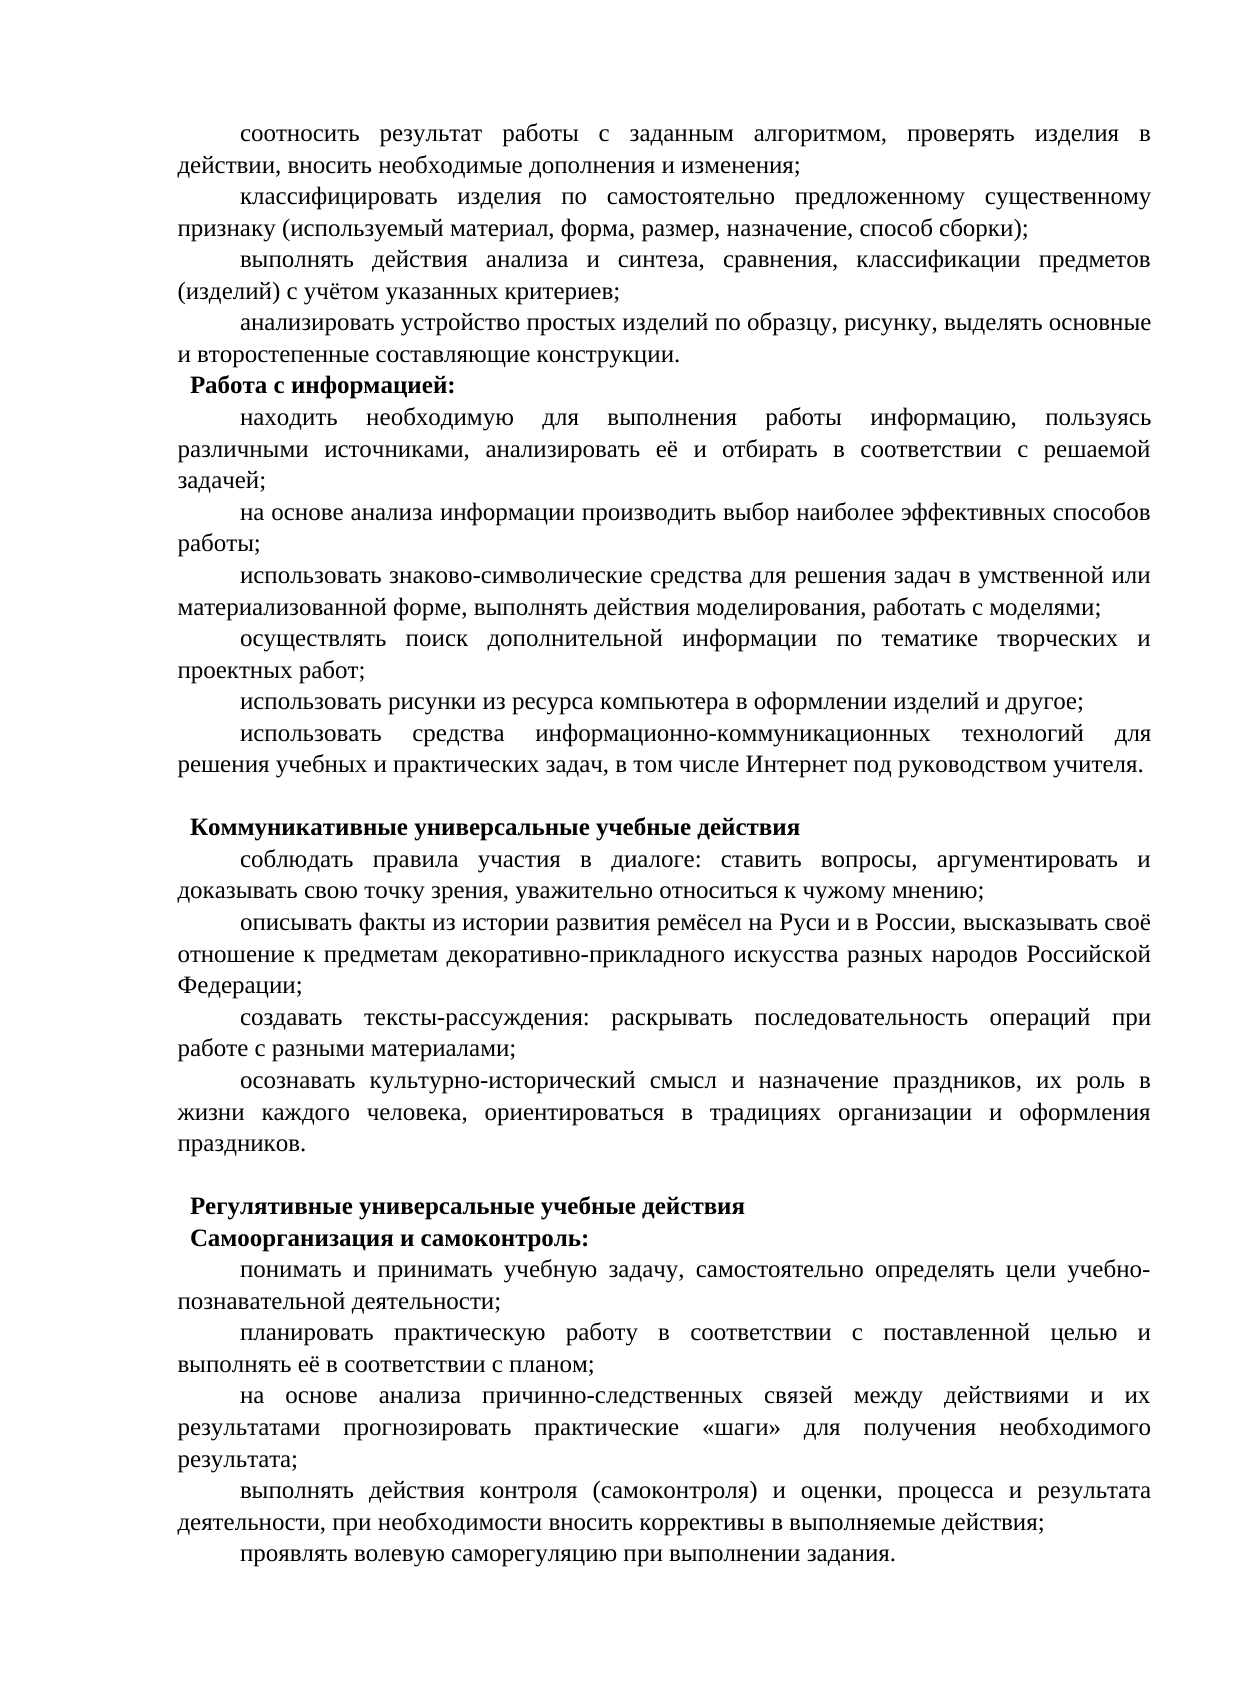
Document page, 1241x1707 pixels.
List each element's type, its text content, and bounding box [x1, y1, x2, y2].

text описывать факты из истории развития ремёсел на Руси и в России, высказывать своё отношение к предметам декоративно-прикладного искусства разных народов Российской Федерации; [177, 907, 1152, 999]
text соблюдать правила участия в диалоге: ставить вопросы, аргументировать и доказывать свою точку зрения, уважительно относиться к чужому мнению; [177, 844, 1152, 904]
text соотносить результат работы с заданным алгоритмом, проверять изделия в действии, вносить необходимые дополнения и изменения; [177, 118, 1152, 178]
text создавать тексты-рассуждения: раскрывать последовательность операций при работе с разными материалами; [177, 1002, 1152, 1062]
text понимать и принимать учебную задачу, самостоятельно определять цели учебно-познавательной деятельности; [177, 1254, 1152, 1315]
text выполнять действия анализа и синтеза, сравнения, классификации предметов (изделий) с учётом указанных критериев; [177, 244, 1152, 305]
text планировать практическую работу в соответствии с поставленной целью и выполнять её в соответствии с планом; [177, 1317, 1152, 1378]
text Работа с информацией: [190, 371, 1152, 399]
text проявлять волевую саморегуляцию при выполнении задания. [177, 1538, 1152, 1567]
text Самоорганизация и самоконтроль: [190, 1223, 1152, 1252]
text Регулятивные универсальные учебные действия [190, 1191, 1152, 1220]
text использовать средства информационно-коммуникационных технологий для решения учебных и практических задач, в том числе Интернет под руководством учителя. [177, 718, 1152, 778]
text Коммуникативные универсальные учебные действия [190, 812, 1152, 841]
text анализировать устройство простых изделий по образцу, рисунку, выделять основные и второстепенные составляющие конструкции. [177, 307, 1152, 368]
text осознавать культурно-исторический смысл и назначение праздников, их роль в жизни каждого человека, ориентироваться в традициях организации и оформления праздников. [177, 1065, 1152, 1157]
text находить необходимую для выполнения работы информацию, пользуясь различными источниками, анализировать её и отбирать в соответствии с решаемой задачей; [177, 402, 1152, 494]
text на основе анализа причинно-следственных связей между действиями и их результатами прогнозировать практические «шаги» для получения необходимого результата; [177, 1381, 1152, 1472]
text выполнять действия контроля (самоконтроля) и оценки, процесса и результата деятельности, при необходимости вносить коррективы в выполняемые действия; [177, 1475, 1152, 1536]
text осуществлять поиск дополнительной информации по тематике творческих и проектных работ; [177, 623, 1152, 683]
text на основе анализа информации производить выбор наиболее эффективных способов работы; [177, 497, 1152, 557]
text использовать рисунки из ресурса компьютера в оформлении изделий и другое; [177, 686, 1152, 715]
text классифицировать изделия по самостоятельно предложенному существенному признаку (используемый материал, форма, размер, назначение, способ сборки); [177, 181, 1152, 242]
text использовать знаково-символические средства для решения задач в умственной или материализованной форме, выполнять действия моделирования, работать с моделями; [177, 560, 1152, 620]
